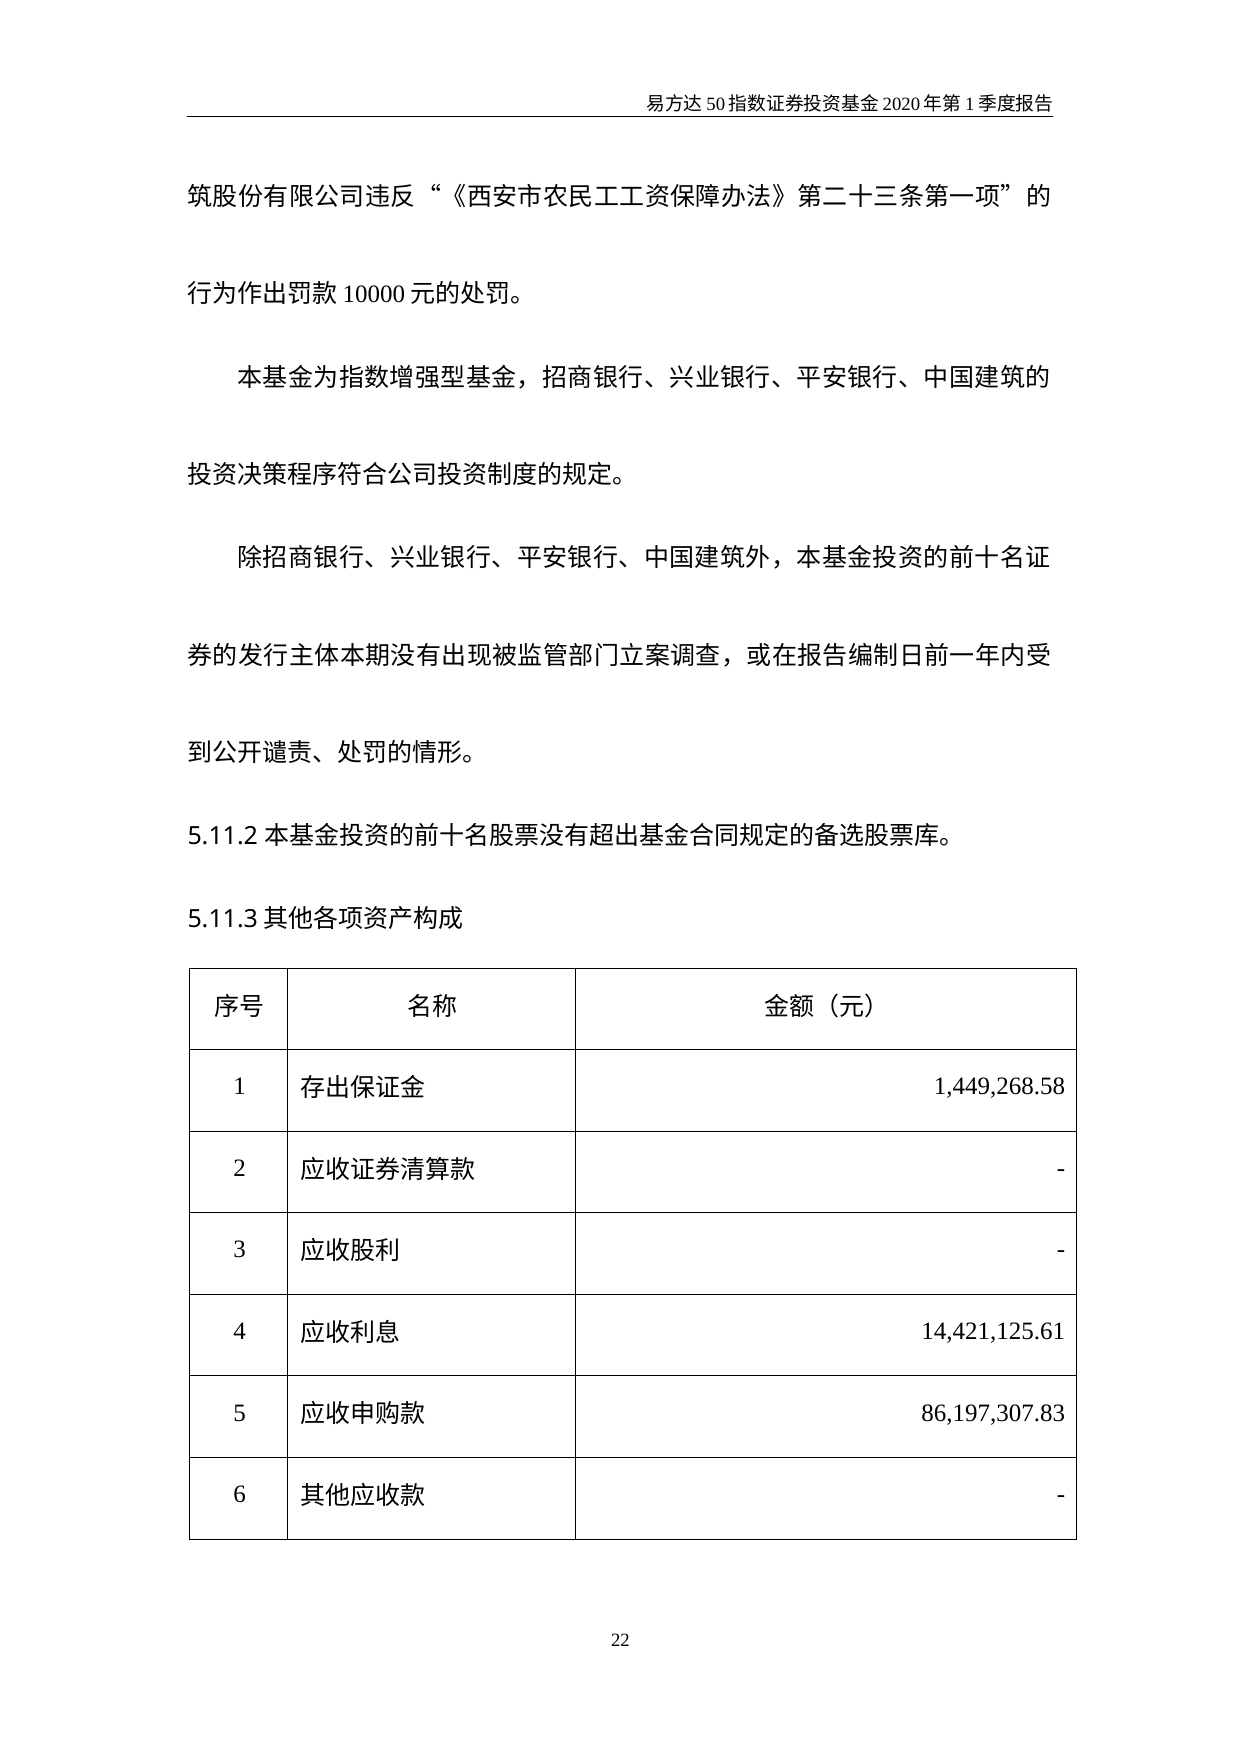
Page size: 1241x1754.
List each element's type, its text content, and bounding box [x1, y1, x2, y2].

table_cell 5 [190, 1376, 287, 1457]
table_header 序号 [190, 969, 287, 1049]
table_cell 6 [190, 1458, 287, 1538]
table_cell 1,449,268.58 [576, 1050, 1076, 1131]
text 本基金为指数增强型基金，招商银行、兴业银行、平安银行、中国建筑的投资决策程序符合公司投资制度的规定。 [187, 343, 1053, 505]
text 除招商银行、兴业银行、平安银行、中国建筑外，本基金投资的前十名证券的发行主体本期没有出现被监管部门立案调查，或在报告编制日前一年内受到公开谴责、处罚的情形。 [187, 523, 1053, 783]
table_cell 4 [190, 1295, 287, 1375]
table_cell 应收证券清算款 [288, 1132, 575, 1212]
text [187, 162, 1053, 324]
text 5.11.2 本基金投资的前十名股票没有超出基金合同规定的备选股票库。 [187, 801, 1053, 866]
table_cell 1 [190, 1050, 287, 1131]
table_cell 86,197,307.83 [576, 1376, 1076, 1457]
table_cell 应收股利 [288, 1213, 575, 1294]
table_cell 14,421,125.61 [576, 1295, 1076, 1375]
table_cell - [576, 1213, 1076, 1294]
table_cell 其他应收款 [288, 1458, 575, 1538]
table_cell - [576, 1132, 1076, 1212]
table_header 名称 [288, 969, 575, 1049]
text 5.11.3其他各项资产构成 [187, 884, 1053, 949]
table_cell 2 [190, 1132, 287, 1212]
table_cell - [576, 1458, 1076, 1538]
table_cell 存出保证金 [288, 1050, 575, 1131]
table_cell 应收利息 [288, 1295, 575, 1375]
table_cell 3 [190, 1213, 287, 1294]
table_cell 应收申购款 [288, 1376, 575, 1457]
table_header 金额（元） [576, 969, 1076, 1049]
